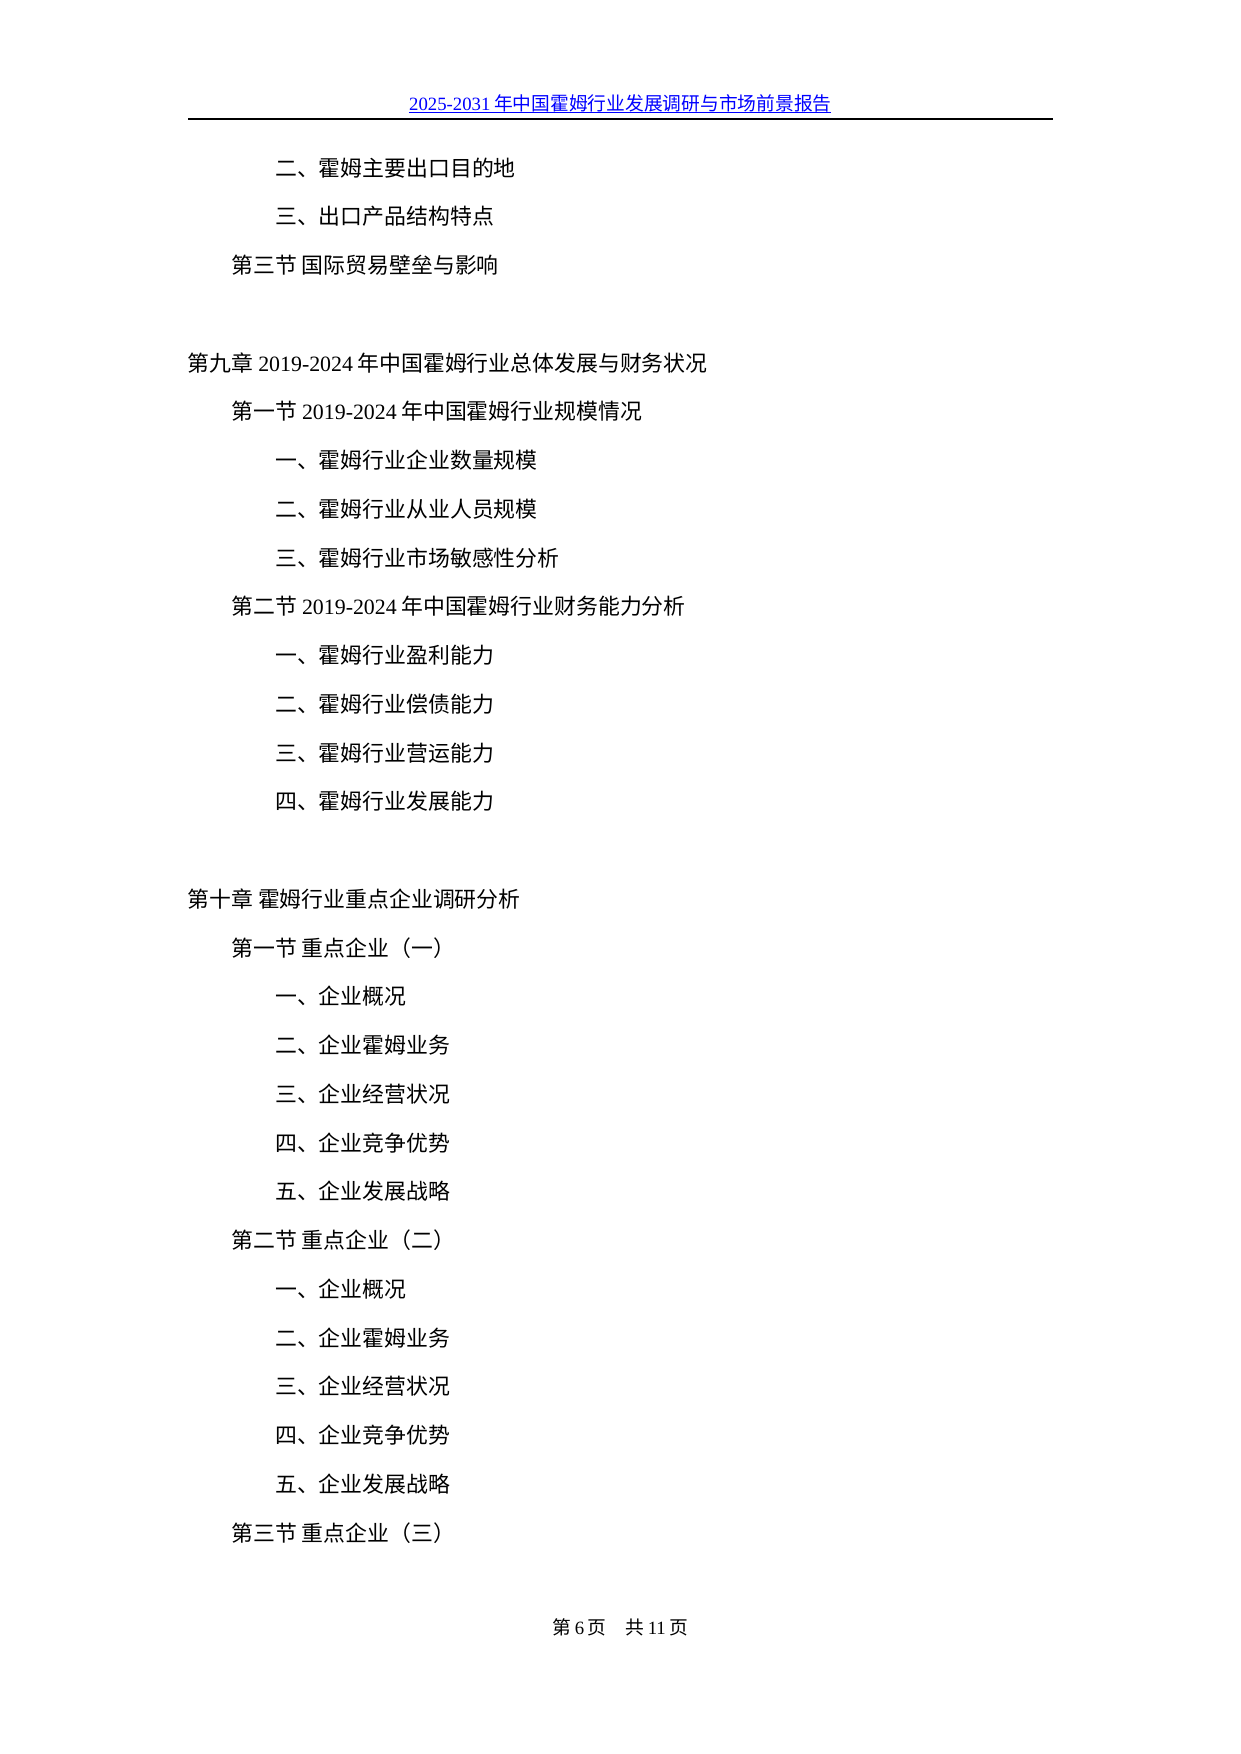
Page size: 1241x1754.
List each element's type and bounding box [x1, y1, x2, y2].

text [187, 150, 1053, 1548]
